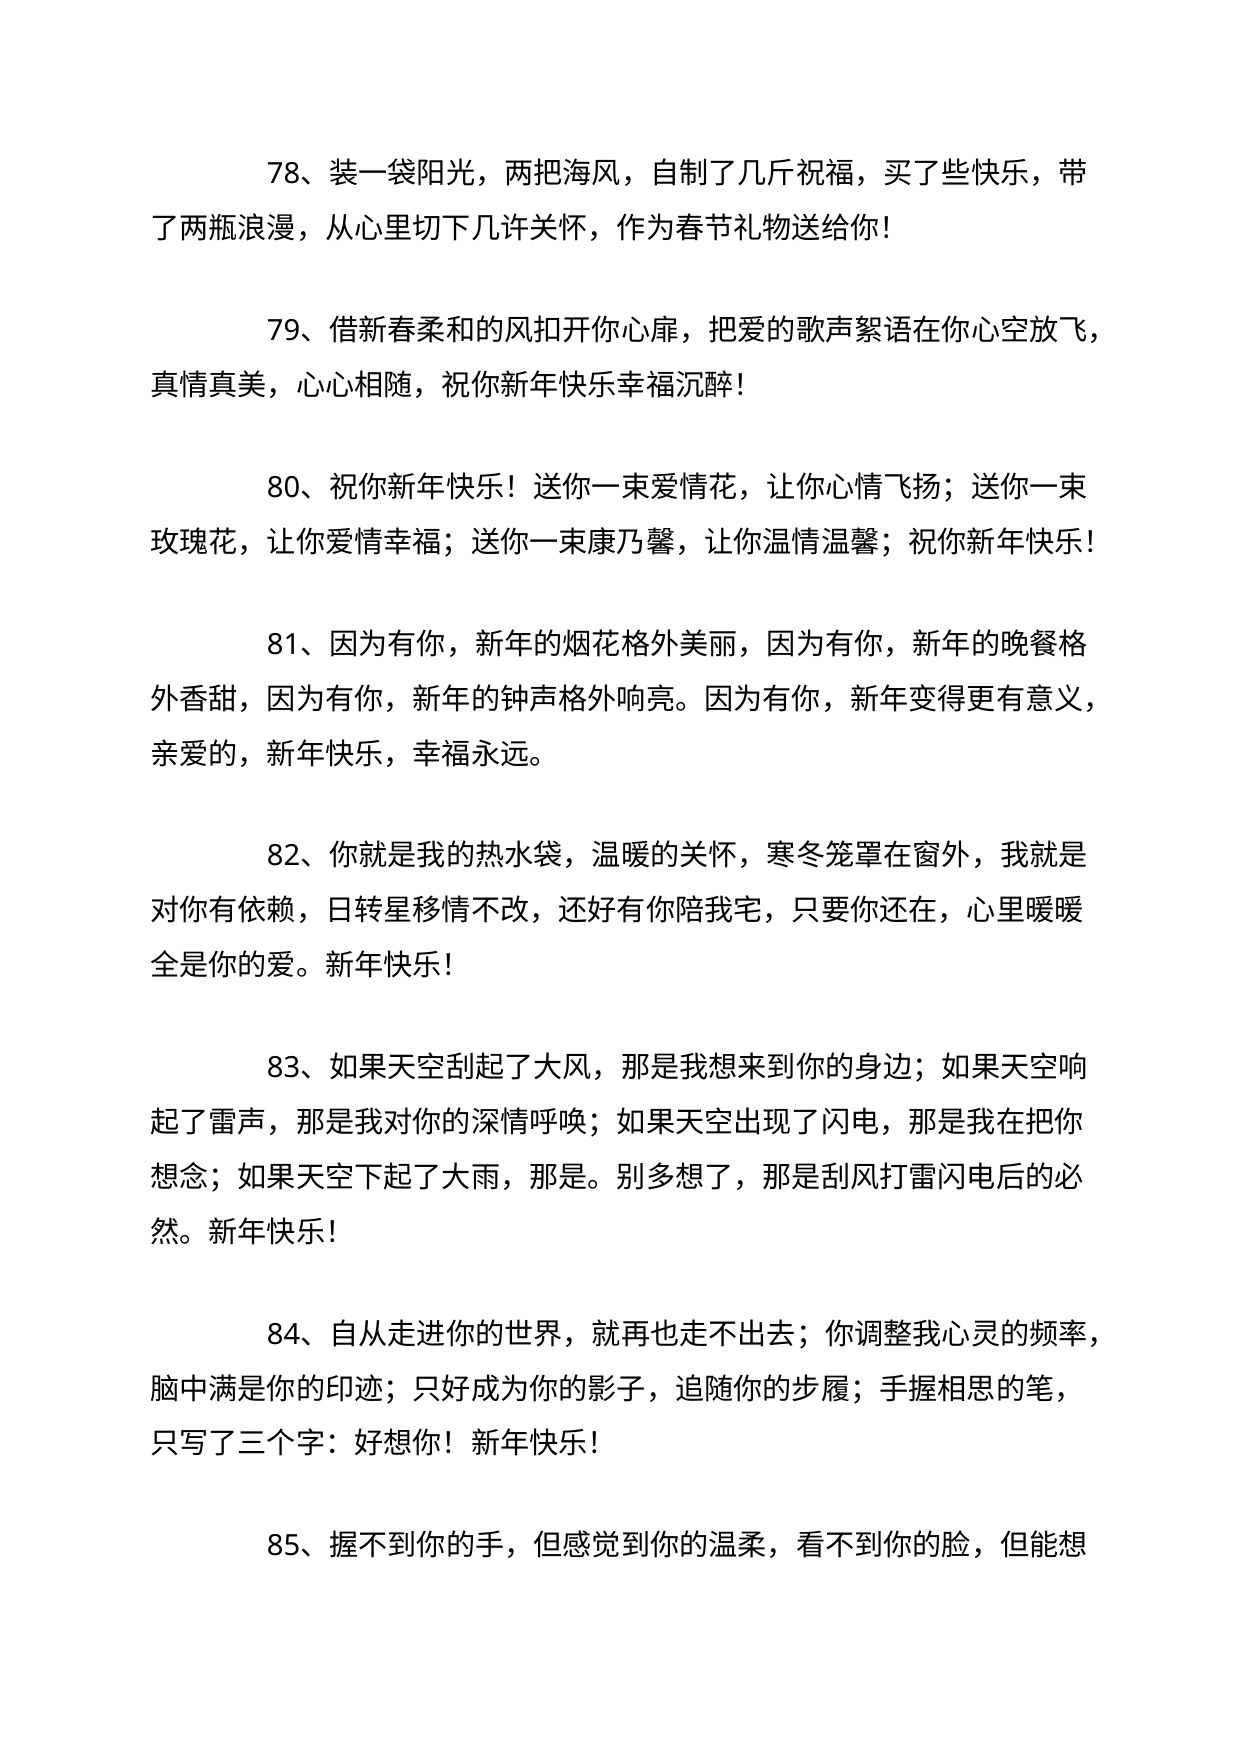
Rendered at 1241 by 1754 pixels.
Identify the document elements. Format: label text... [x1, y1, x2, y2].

text 81、因为有你，新年的烟花格外美丽，因为有你，新年的晚餐格外香甜，因为有你，新年的钟声格外响亮。因为有你，新年变得更有意义，亲爱的，新年快乐，幸福永远。 [150, 620, 1090, 772]
text 78、装一袋阳光，两把海风，自制了几斤祝福，买了些快乐，带了两瓶浪漫，从心里切下几许关怀，作为春节礼物送给你！ [150, 150, 1090, 247]
text 80、祝你新年快乐！送你一束爱情花，让你心情飞扬；送你一束玫瑰花，让你爱情幸福；送你一束康乃馨，让你温情温馨；祝你新年快乐！ [150, 463, 1090, 561]
text 83、如果天空刮起了大风，那是我想来到你的身边；如果天空响起了雷声，那是我对你的深情呼唤；如果天空出现了闪电，那是我在把你想念；如果天空下起了大雨，那是。别多想了，那是刮风打雷闪电后的必然。新年快乐！ [150, 1044, 1090, 1251]
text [150, 1522, 1090, 1564]
text 84、自从走进你的世界，就再也走不出去；你调整我心灵的频率，脑中满是你的印迹；只好成为你的影子，追随你的步履；手握相思的笔，只写了三个字：好想你！新年快乐！ [150, 1310, 1090, 1462]
text 82、你就是我的热水袋，温暖的关怀，寒冬笼罩在窗外，我就是对你有依赖，日转星移情不改，还好有你陪我宅，只要你还在，心里暖暖全是你的爱。新年快乐！ [150, 832, 1090, 984]
text 79、借新春柔和的风扣开你心扉，把爱的歌声絮语在你心空放飞，真情真美，心心相随，祝你新年快乐幸福沉醉！ [150, 307, 1090, 404]
